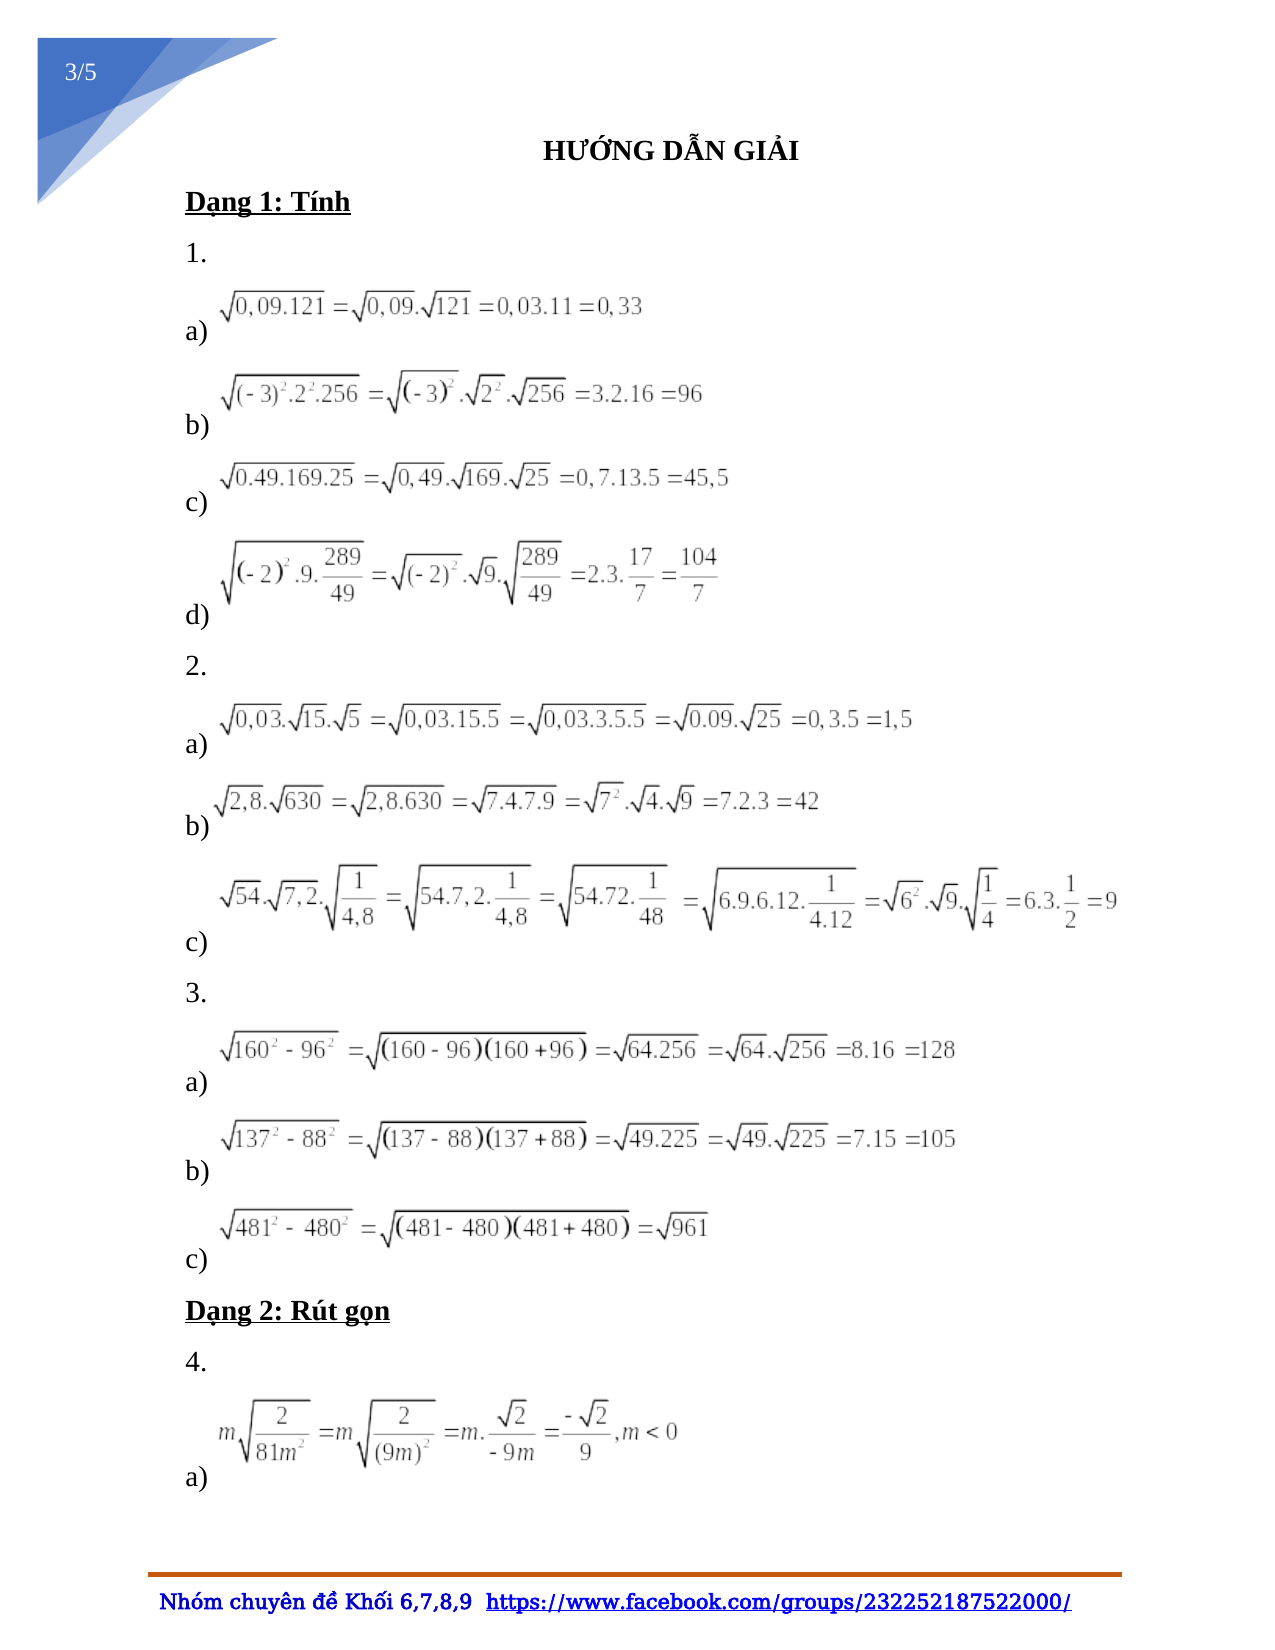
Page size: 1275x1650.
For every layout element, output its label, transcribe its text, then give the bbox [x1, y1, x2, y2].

picture [37, 37, 279, 206]
text b) [185, 777, 1157, 842]
text c) [185, 1204, 1157, 1275]
text b) [185, 364, 1157, 440]
text 4. [185, 1344, 1157, 1377]
text a) [185, 699, 1157, 759]
text 3. [185, 975, 1157, 1008]
text a) [185, 1026, 1157, 1097]
text c) [185, 860, 1157, 957]
text Dạng 2: Rút gọn [185, 1293, 1157, 1326]
text c) [185, 458, 1157, 518]
text HƯỚNG DẪN GIẢI [185, 133, 1157, 167]
text b) [185, 1115, 1157, 1186]
text a) [185, 1395, 1157, 1492]
text a) [185, 287, 1157, 347]
text 2. [185, 648, 1157, 682]
text d) [185, 536, 1157, 631]
text Dạng 1: Tính [185, 184, 1157, 218]
